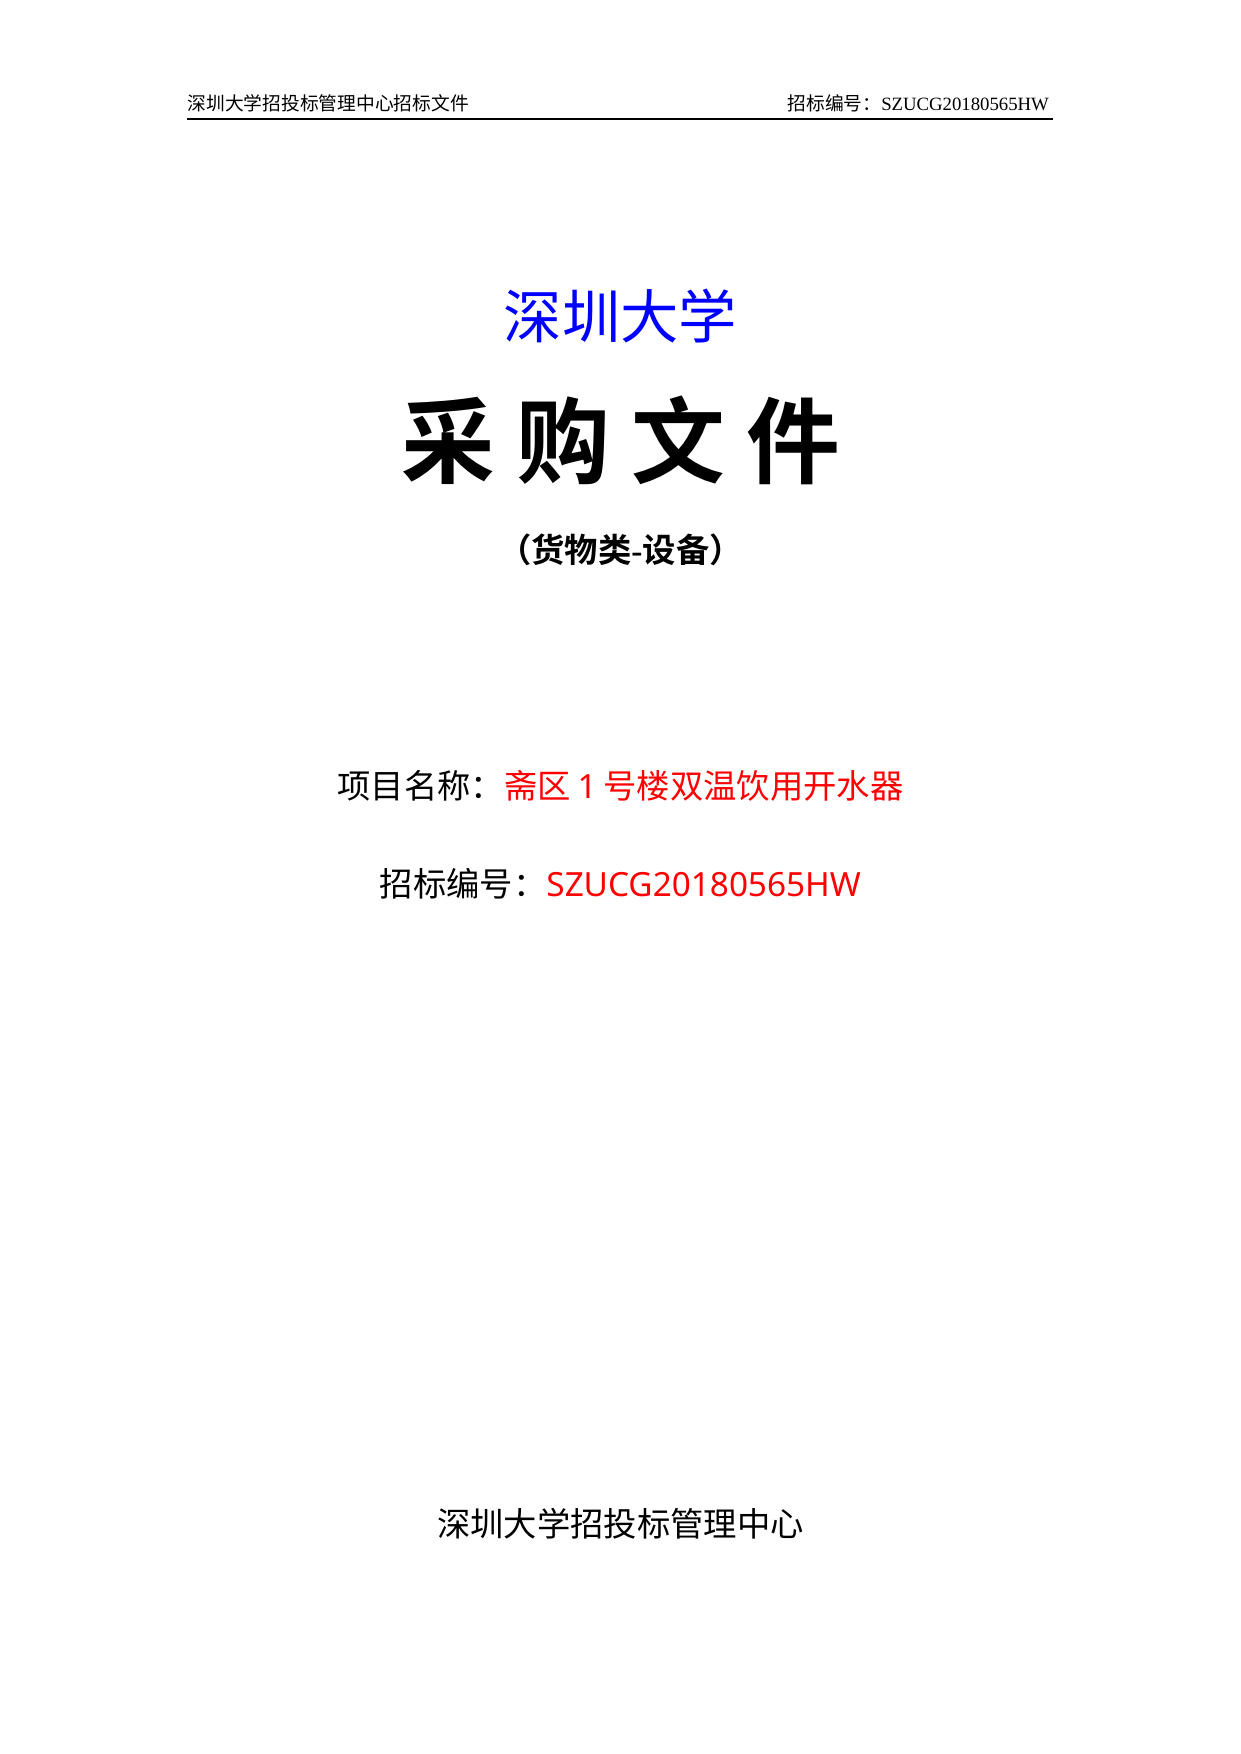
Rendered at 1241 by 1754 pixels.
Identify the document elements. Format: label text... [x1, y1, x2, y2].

text 深圳大学招投标管理中心 [187, 1497, 1053, 1546]
text 深圳大学 [187, 271, 1053, 356]
text 招标编号：SZUCG20180565HW [187, 858, 1053, 906]
text （货物类-设备） [187, 524, 1053, 572]
text 采 购 文 件 [187, 368, 1053, 504]
text 项目名称：斋区1号楼双温饮用开水器 [187, 760, 1053, 808]
